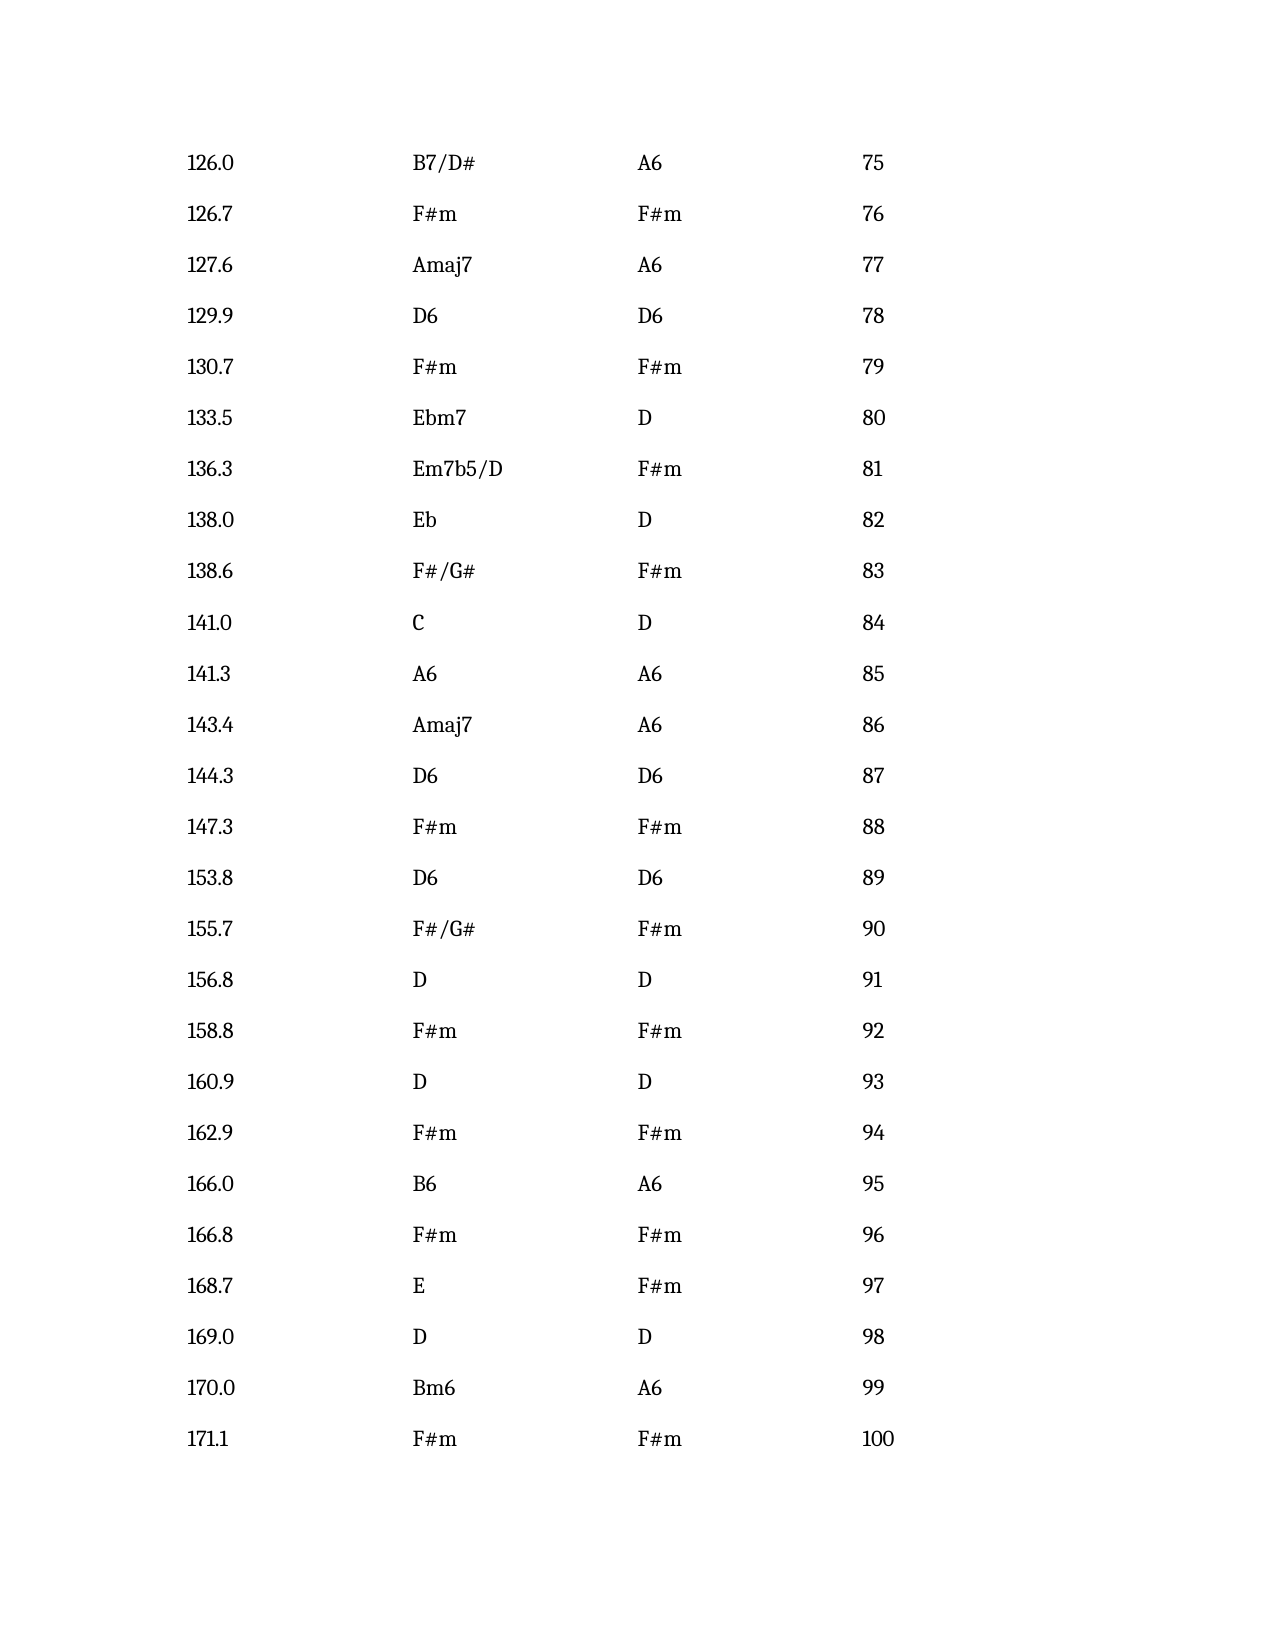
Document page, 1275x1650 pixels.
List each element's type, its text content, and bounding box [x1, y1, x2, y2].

table_cell 78 [851, 303, 1076, 354]
table_cell D6 [401, 303, 626, 354]
table_cell F#m [401, 354, 626, 405]
table_cell D [401, 1069, 626, 1120]
table_cell F#m [401, 1018, 626, 1069]
table_cell 160.9 [176, 1069, 401, 1120]
table_cell E [401, 1273, 626, 1324]
table_cell F#/G# [401, 916, 626, 967]
table_cell D6 [626, 865, 851, 916]
table_cell Ebm7 [401, 405, 626, 456]
table_cell D [626, 967, 851, 1018]
table_cell D6 [401, 865, 626, 916]
table_cell F#m [401, 1222, 626, 1273]
table_cell D [626, 609, 851, 660]
table_cell A6 [401, 660, 626, 711]
table_cell F#/G# [401, 558, 626, 609]
table_cell 81 [851, 456, 1076, 507]
table_cell 87 [851, 763, 1076, 813]
table_cell 136.3 [176, 456, 401, 507]
table_cell F#m [626, 456, 851, 507]
table_cell F#m [401, 1120, 626, 1171]
table_cell 89 [851, 865, 1076, 916]
table_cell 75 [851, 150, 1076, 201]
table_cell D [626, 1069, 851, 1120]
table_cell 130.7 [176, 354, 401, 405]
table_cell 76 [851, 201, 1076, 252]
table_cell Amaj7 [401, 711, 626, 762]
table_cell 96 [851, 1222, 1076, 1273]
table_cell 98 [851, 1324, 1076, 1375]
table_cell D6 [401, 763, 626, 813]
table_cell 80 [851, 405, 1076, 456]
table_cell 141.3 [176, 660, 401, 711]
table_cell 144.3 [176, 763, 401, 813]
table_cell 84 [851, 609, 1076, 660]
table_cell 85 [851, 660, 1076, 711]
table_cell A6 [626, 1171, 851, 1222]
table_cell 82 [851, 507, 1076, 558]
table_cell 91 [851, 967, 1076, 1018]
table_cell 158.8 [176, 1018, 401, 1069]
table_cell 138.6 [176, 558, 401, 609]
table_cell F#m [626, 1222, 851, 1273]
table_cell Amaj7 [401, 252, 626, 303]
table_cell C [401, 609, 626, 660]
table_cell F#m [626, 1018, 851, 1069]
table_cell B7/D# [401, 150, 626, 201]
table_cell D6 [626, 763, 851, 813]
table_cell D [626, 405, 851, 456]
table_cell 88 [851, 814, 1076, 864]
table_cell F#m [626, 201, 851, 252]
table_cell 95 [851, 1171, 1076, 1222]
table_cell 90 [851, 916, 1076, 967]
table_cell F#m [626, 916, 851, 967]
table_cell F#m [626, 354, 851, 405]
table_cell 147.3 [176, 814, 401, 864]
table_cell 171.1 [176, 1426, 401, 1477]
table_cell A6 [626, 150, 851, 201]
table_cell D [626, 507, 851, 558]
table_cell 79 [851, 354, 1076, 405]
table_cell D6 [626, 303, 851, 354]
table_cell Bm6 [401, 1375, 626, 1426]
table_cell 129.9 [176, 303, 401, 354]
table_cell 143.4 [176, 711, 401, 762]
table_cell F#m [401, 201, 626, 252]
table_cell 166.0 [176, 1171, 401, 1222]
table_cell F#m [401, 814, 626, 864]
table_cell A6 [626, 252, 851, 303]
table_cell 169.0 [176, 1324, 401, 1375]
table_cell 94 [851, 1120, 1076, 1171]
table_cell 127.6 [176, 252, 401, 303]
table_cell 133.5 [176, 405, 401, 456]
table_cell 77 [851, 252, 1076, 303]
table_cell A6 [626, 660, 851, 711]
table_cell 168.7 [176, 1273, 401, 1324]
table_cell D [626, 1324, 851, 1375]
table_cell 100 [851, 1426, 1076, 1477]
table_cell 99 [851, 1375, 1076, 1426]
table_cell Em7b5/D [401, 456, 626, 507]
table_cell 155.7 [176, 916, 401, 967]
table_cell 92 [851, 1018, 1076, 1069]
table_cell F#m [626, 558, 851, 609]
table_cell 83 [851, 558, 1076, 609]
table_cell 126.0 [176, 150, 401, 201]
table_cell 93 [851, 1069, 1076, 1120]
table_cell 170.0 [176, 1375, 401, 1426]
table_cell 97 [851, 1273, 1076, 1324]
table_cell 86 [851, 711, 1076, 762]
table_cell F#m [626, 1273, 851, 1324]
table_cell F#m [626, 1120, 851, 1171]
table_cell 156.8 [176, 967, 401, 1018]
table_cell F#m [626, 814, 851, 864]
table_cell F#m [401, 1426, 626, 1477]
table_cell F#m [626, 1426, 851, 1477]
table_cell B6 [401, 1171, 626, 1222]
table_cell 126.7 [176, 201, 401, 252]
table_cell A6 [626, 711, 851, 762]
table_cell A6 [626, 1375, 851, 1426]
table_cell D [401, 1324, 626, 1375]
table_cell 166.8 [176, 1222, 401, 1273]
table_cell Eb [401, 507, 626, 558]
table_cell 141.0 [176, 609, 401, 660]
table_cell D [401, 967, 626, 1018]
table_cell 162.9 [176, 1120, 401, 1171]
table_cell 138.0 [176, 507, 401, 558]
table_cell 153.8 [176, 865, 401, 916]
